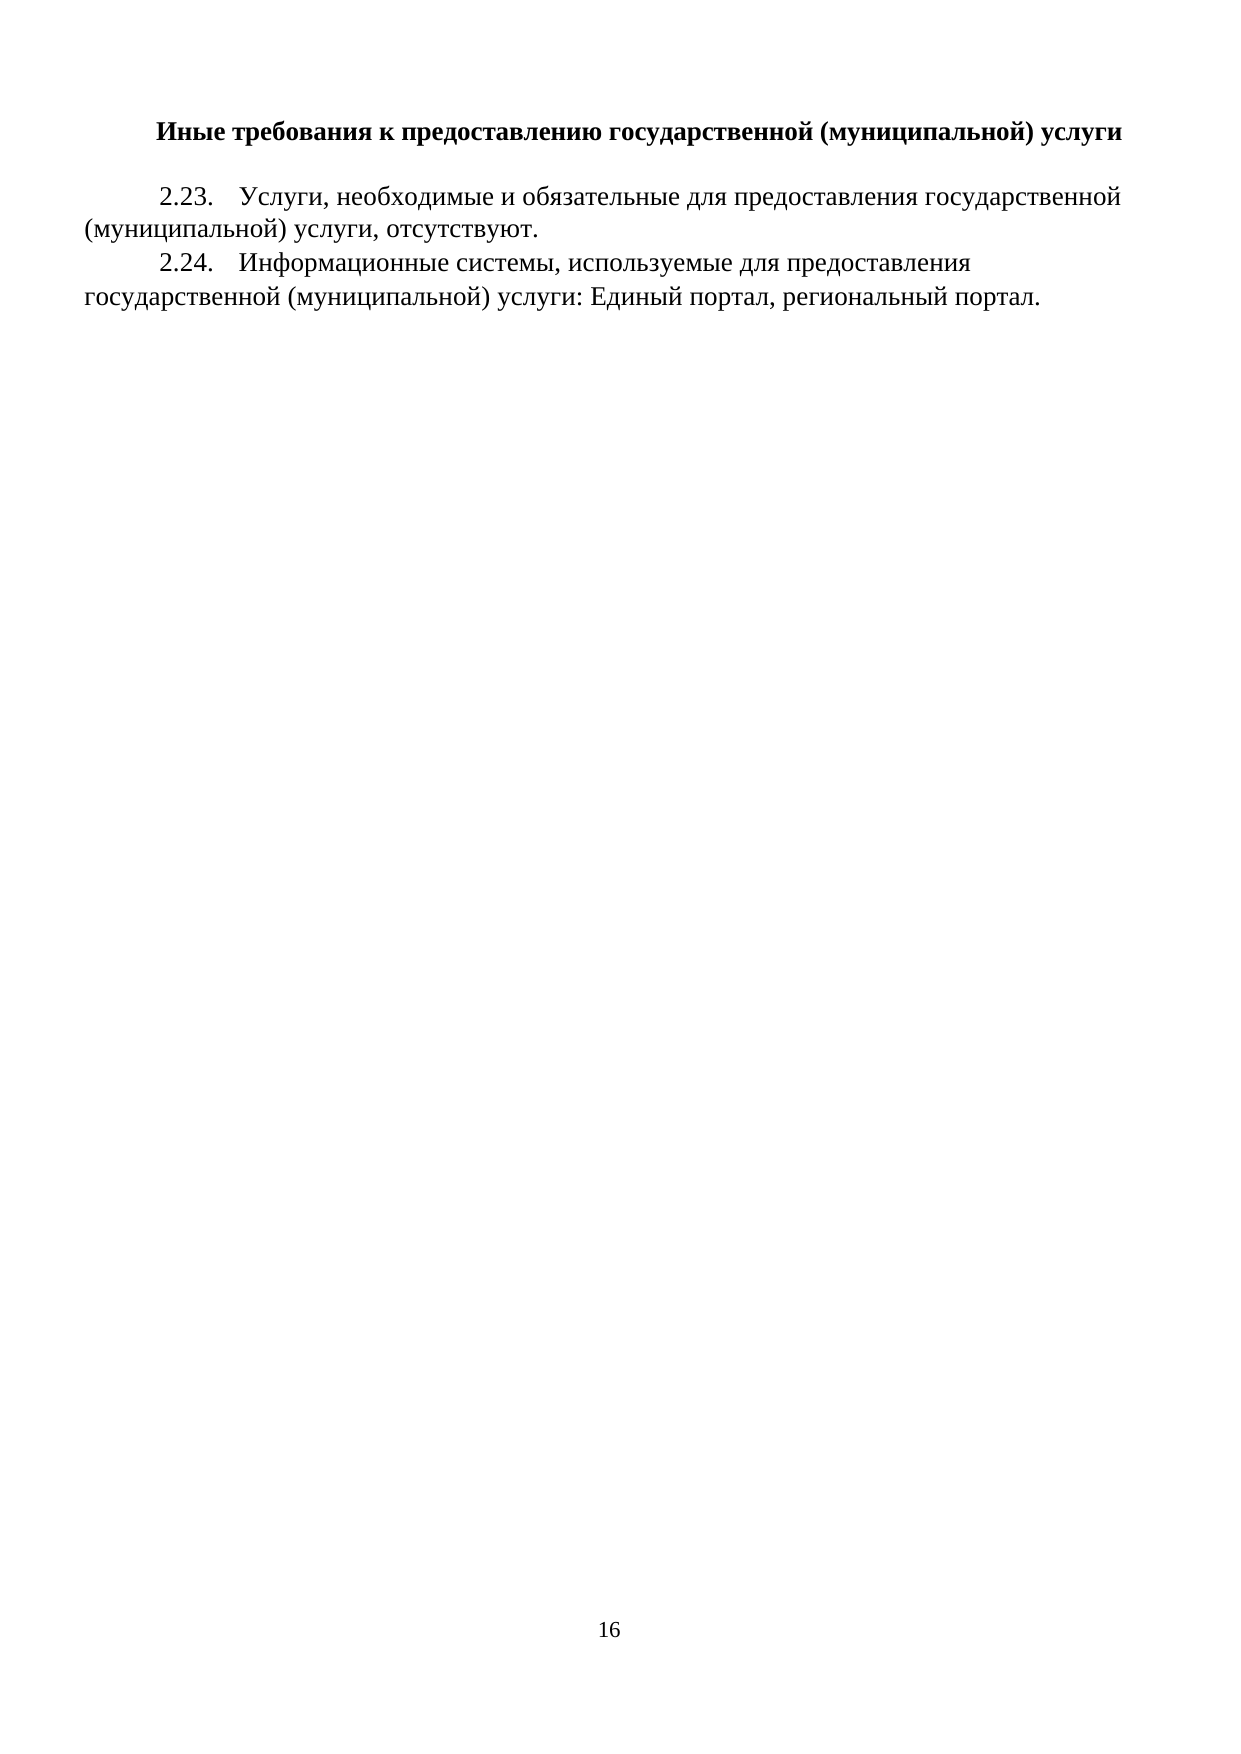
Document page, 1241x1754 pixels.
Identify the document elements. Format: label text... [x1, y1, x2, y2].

text 16 [598, 1619, 621, 1642]
text Иные требования к предоставлению государственной (муниципальной) услуги [119, 113, 1159, 147]
list Информационные системы, используемые для предоставления государственной (муниципальной) услуги: Единый портал, региональный портал. [84, 244, 1132, 312]
list Услуги, необходимые и обязательные для предоставления государственной (муниципальной) услуги, отсутствуют. [84, 178, 1132, 244]
